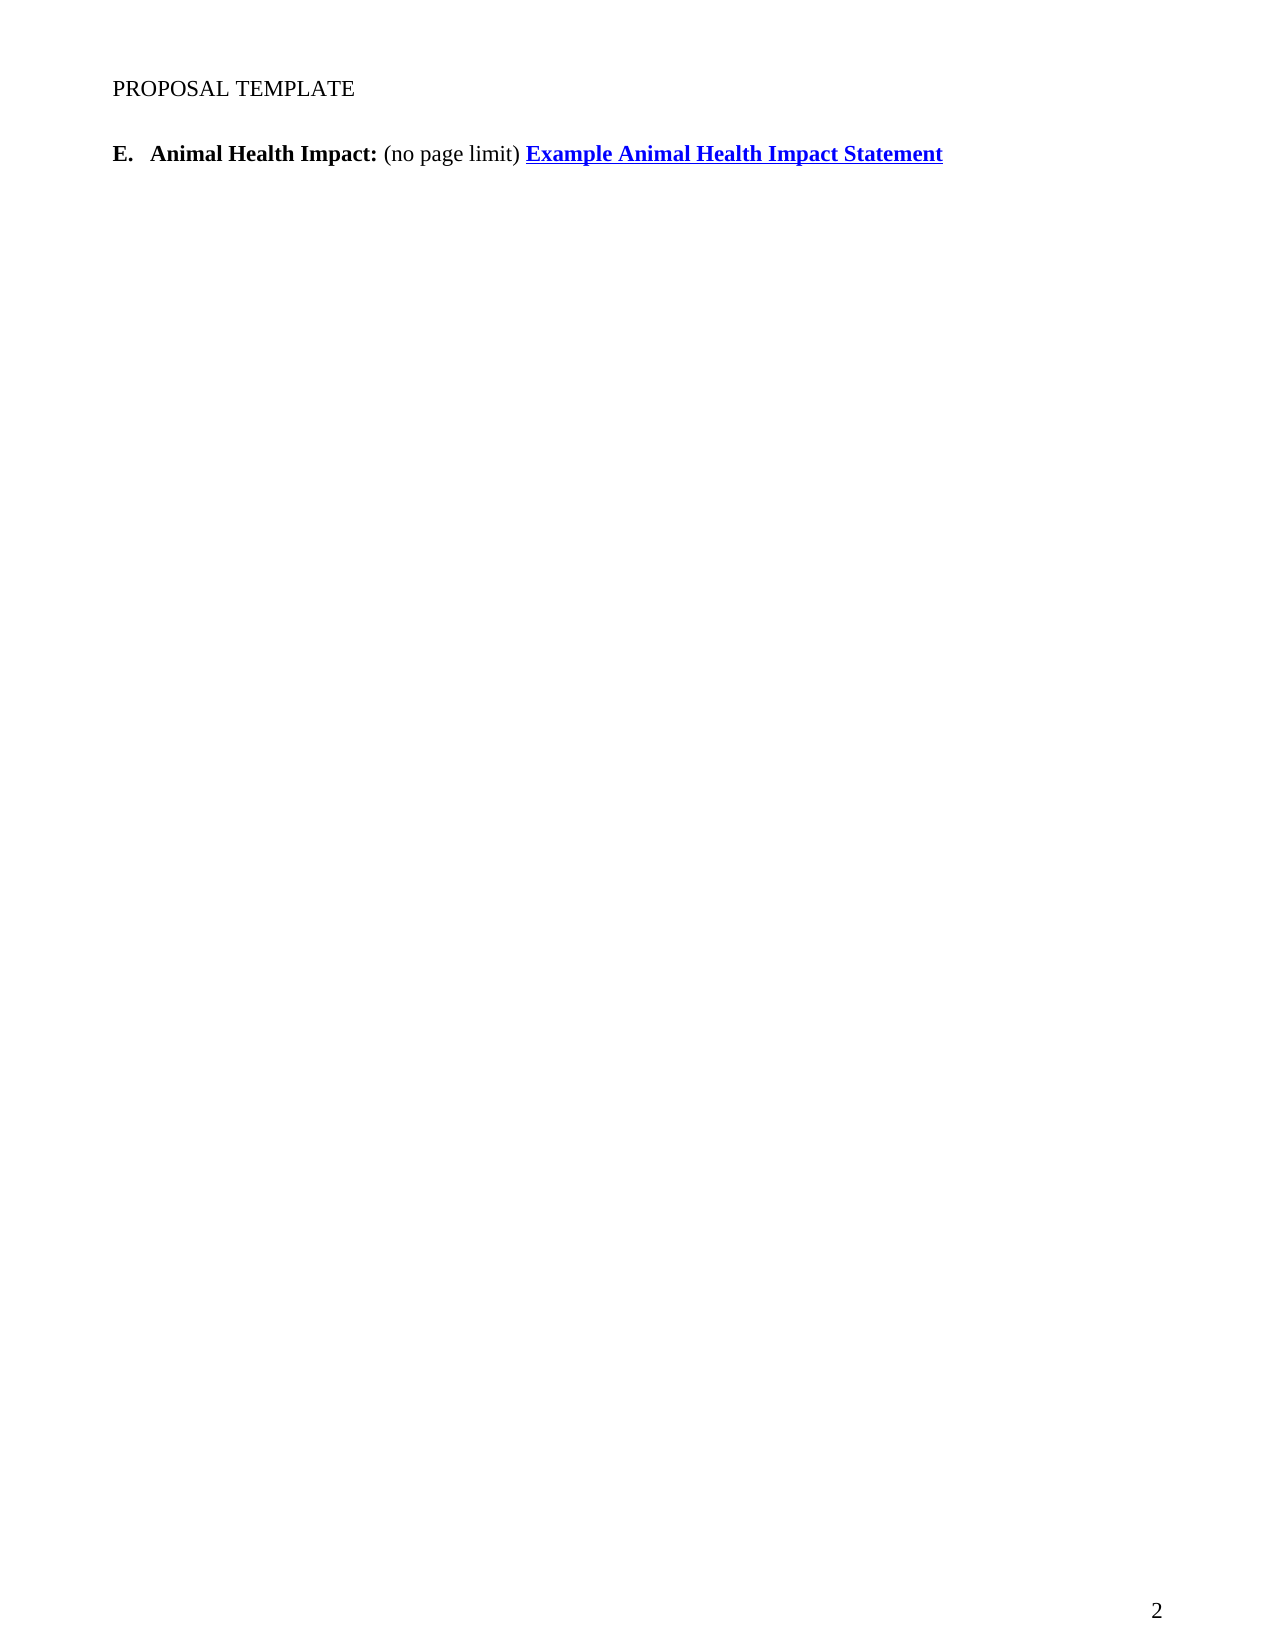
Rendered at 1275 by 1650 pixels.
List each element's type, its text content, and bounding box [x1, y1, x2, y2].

list Animal Health Impact: (no page limit) Example Animal Health Impact Statement [112, 141, 1162, 166]
